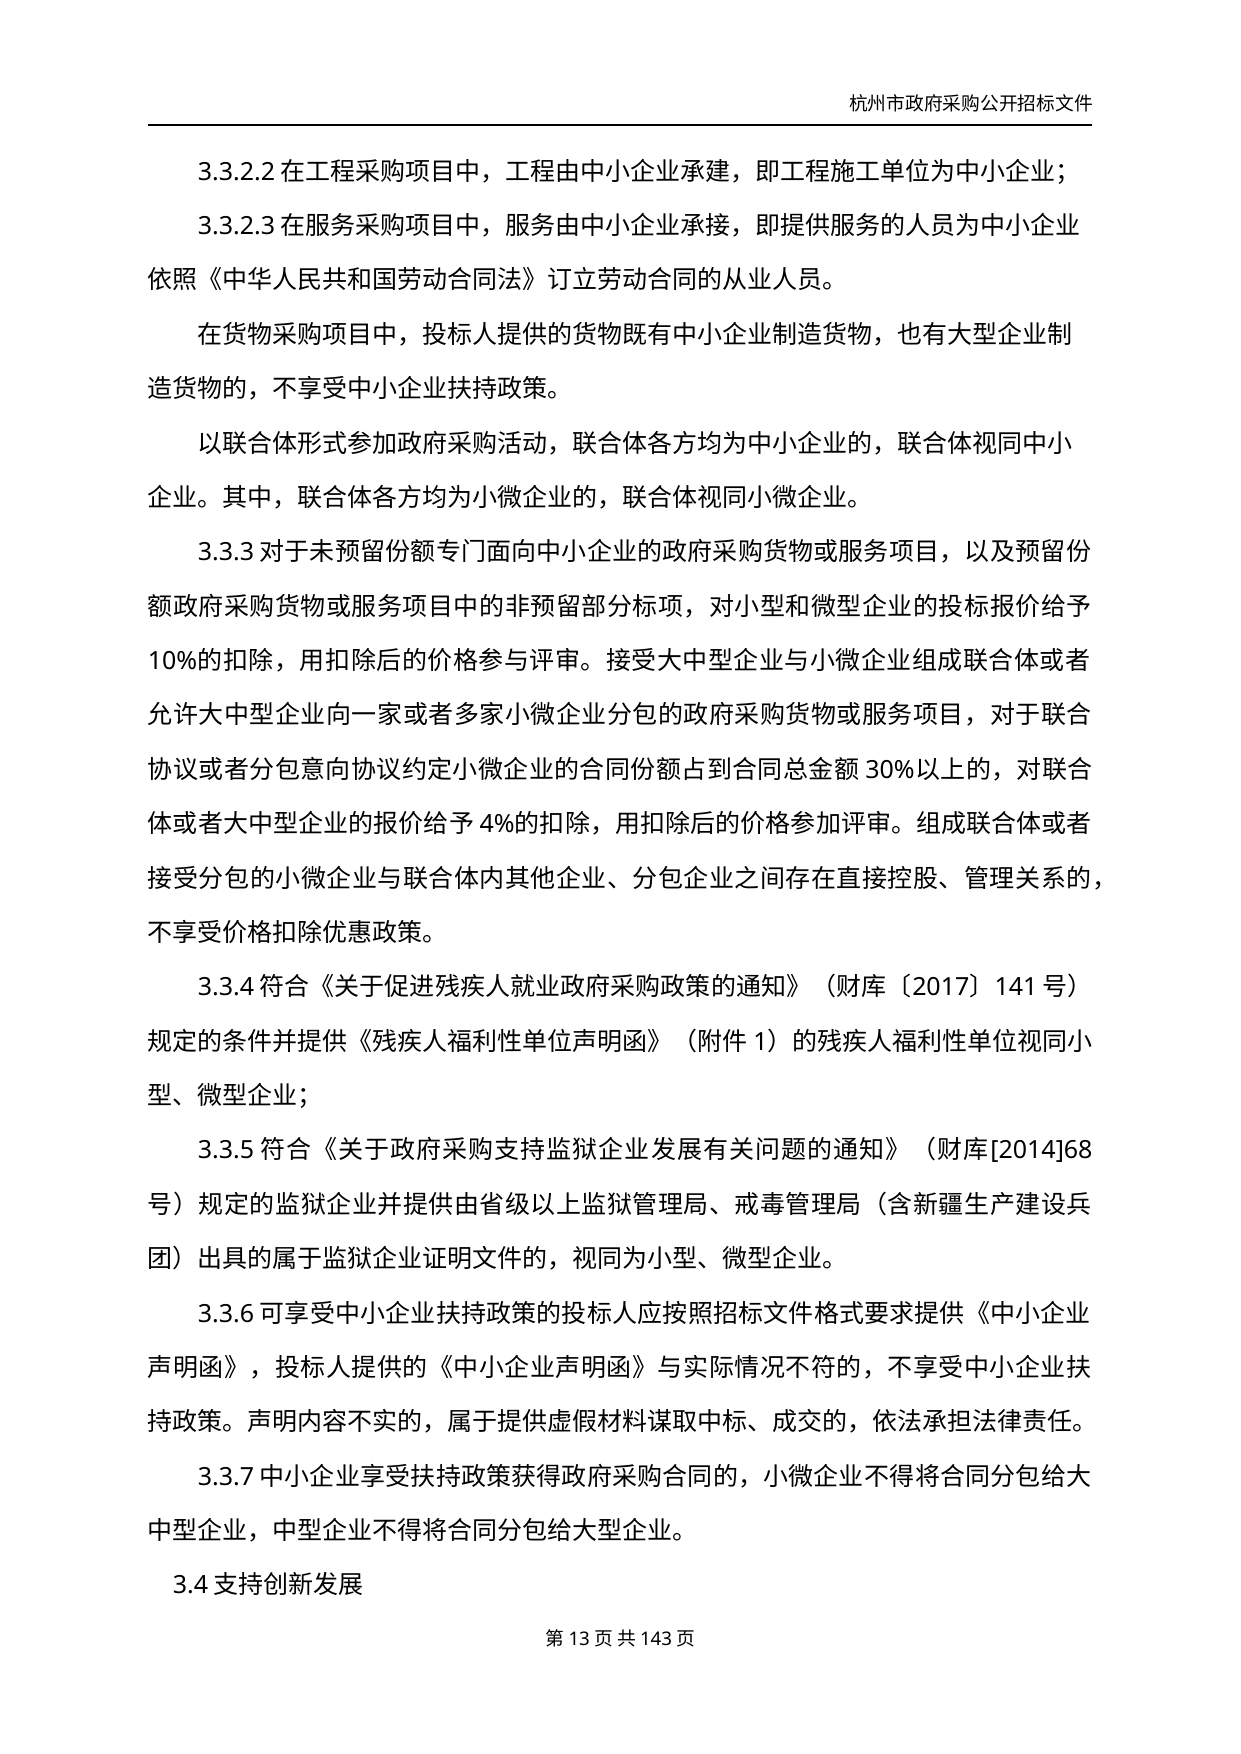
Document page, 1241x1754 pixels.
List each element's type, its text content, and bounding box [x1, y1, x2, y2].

text 3.3.2.2在工程采购项目中，工程由中小企业承建，即工程施工单位为中小企业； [148, 151, 1092, 187]
text 3.4支持创新发展 [148, 1565, 1092, 1601]
text 3.3.4符合《关于促进残疾人就业政府采购政策的通知》（财库〔2017〕141号）规定的条件并提供《残疾人福利性单位声明函》（附件1）的残疾人福利性单位视同小型、微型企业； [148, 967, 1092, 1112]
text 3.3.3对于未预留份额专门面向中小企业的政府采购货物或服务项目，以及预留份额政府采购货物或服务项目中的非预留部分标项，对小型和微型企业的投标报价给予10%的扣除，用扣除后的价格参与评审。接受大中型企业与小微企业组成联合体或者允许大中型企业向一家或者多家小微企业分包的政府采购货物或服务项目，对于联合协议或者分包意向协议约定小微企业的合同份额占到合同总金额30%以上的，对联合体或者大中型企业的报价给予4%的扣除，用扣除后的价格参加评审。组成联合体或者接受分包的小微企业与联合体内其他企业、分包企业之间存在直接控股、管理关系的，不享受价格扣除优惠政策。 [148, 532, 1092, 949]
text 3.3.6可享受中小企业扶持政策的投标人应按照招标文件格式要求提供《中小企业声明函》，投标人提供的《中小企业声明函》与实际情况不符的，不享受中小企业扶持政策。声明内容不实的，属于提供虚假材料谋取中标、成交的，依法承担法律责任。 [148, 1293, 1092, 1438]
text 在货物采购项目中，投标人提供的货物既有中小企业制造货物，也有大型企业制造货物的，不享受中小企业扶持政策。 [148, 314, 1092, 405]
text 3.3.2.3在服务采购项目中，服务由中小企业承接，即提供服务的人员为中小企业依照《中华人民共和国劳动合同法》订立劳动合同的从业人员。 [148, 206, 1092, 296]
text 以联合体形式参加政府采购活动，联合体各方均为中小企业的，联合体视同中小企业。其中，联合体各方均为小微企业的，联合体视同小微企业。 [148, 423, 1092, 514]
text 3.3.5符合《关于政府采购支持监狱企业发展有关问题的通知》（财库[2014]68号）规定的监狱企业并提供由省级以上监狱管理局、戒毒管理局（含新疆生产建设兵团）出具的属于监狱企业证明文件的，视同为小型、微型企业。 [148, 1130, 1092, 1275]
text 3.3.7中小企业享受扶持政策获得政府采购合同的，小微企业不得将合同分包给大中型企业，中型企业不得将合同分包给大型企业。 [148, 1456, 1092, 1547]
